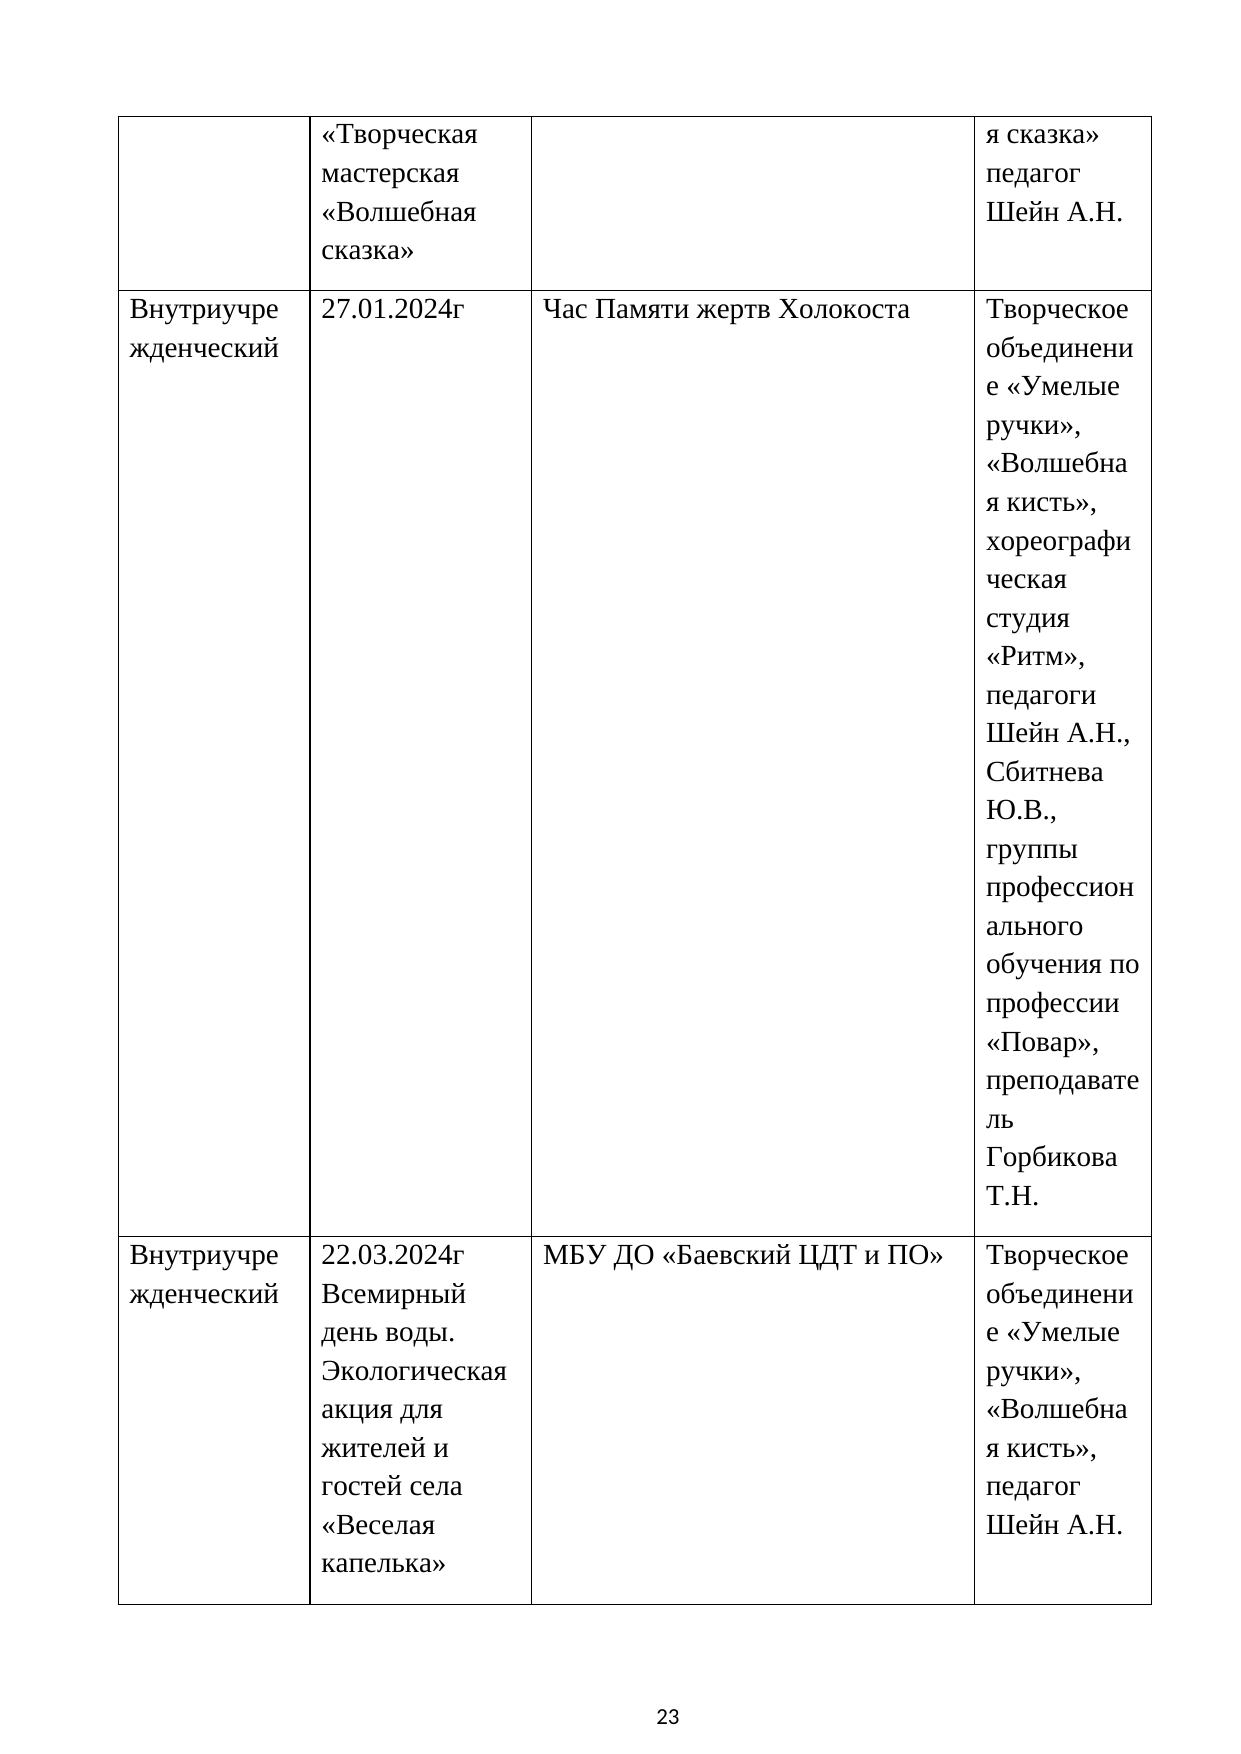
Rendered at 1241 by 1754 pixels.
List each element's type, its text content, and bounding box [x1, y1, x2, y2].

table_cell 22.03.2024г Всемирный день воды. Экологическая акция для жителей и гостей села «Веселая капелька» [311, 1237, 531, 1604]
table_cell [975, 117, 1151, 290]
table_cell Творческое объединение «Умелые ручки», «Волшебная кисть», педагог Шейн А.Н. [975, 1237, 1151, 1604]
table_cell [532, 117, 974, 290]
table_cell Творческое объединение «Умелые ручки», «Волшебная кисть», хореографическая студия «Ритм», педагоги Шейн А.Н., Сбитнева Ю.В., группы профессионального обучения по профессии «Повар», преподаватель Горбикова Т.Н. [975, 291, 1151, 1236]
table_cell Внутриучрежденческий [119, 1237, 309, 1604]
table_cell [311, 117, 531, 290]
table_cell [119, 117, 309, 290]
table_cell 27.01.2024г [311, 291, 531, 1236]
table_cell Внутриучрежденческий [119, 291, 309, 1236]
table_cell Час Памяти жертв Холокоста [532, 291, 974, 1236]
table_cell МБУ ДО «Баевский ЦДТ и ПО» [532, 1237, 974, 1604]
